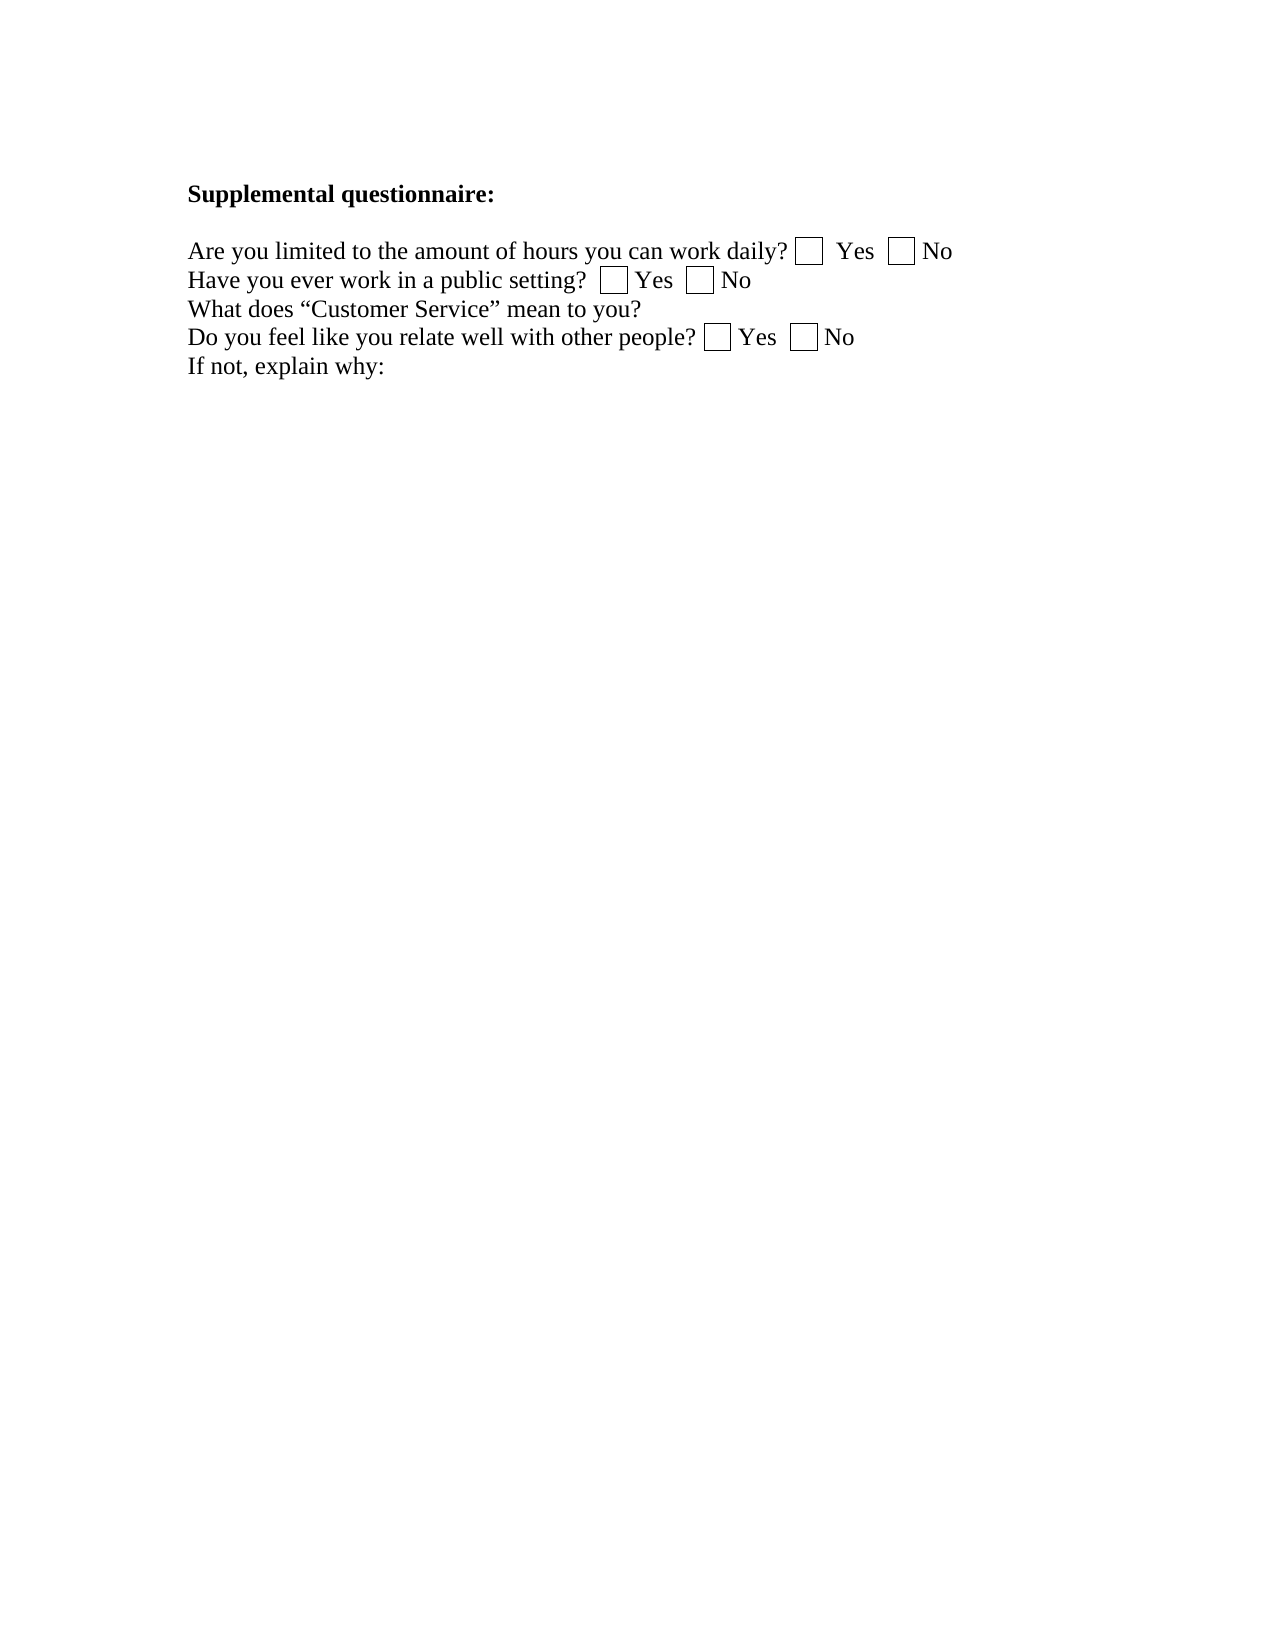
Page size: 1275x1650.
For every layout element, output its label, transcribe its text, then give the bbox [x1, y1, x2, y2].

text Supplemental questionnaire: [187, 179, 1087, 207]
text If not, explain why: [187, 351, 1087, 380]
text Are you limited to the amount of hours you can work daily? Yes No [187, 236, 1087, 265]
text Have you ever work in a public setting? Yes No [187, 265, 1087, 294]
text What does “Customer Service” mean to you? [187, 294, 1087, 322]
text Do you feel like you relate well with other people? Yes No [187, 322, 1087, 351]
